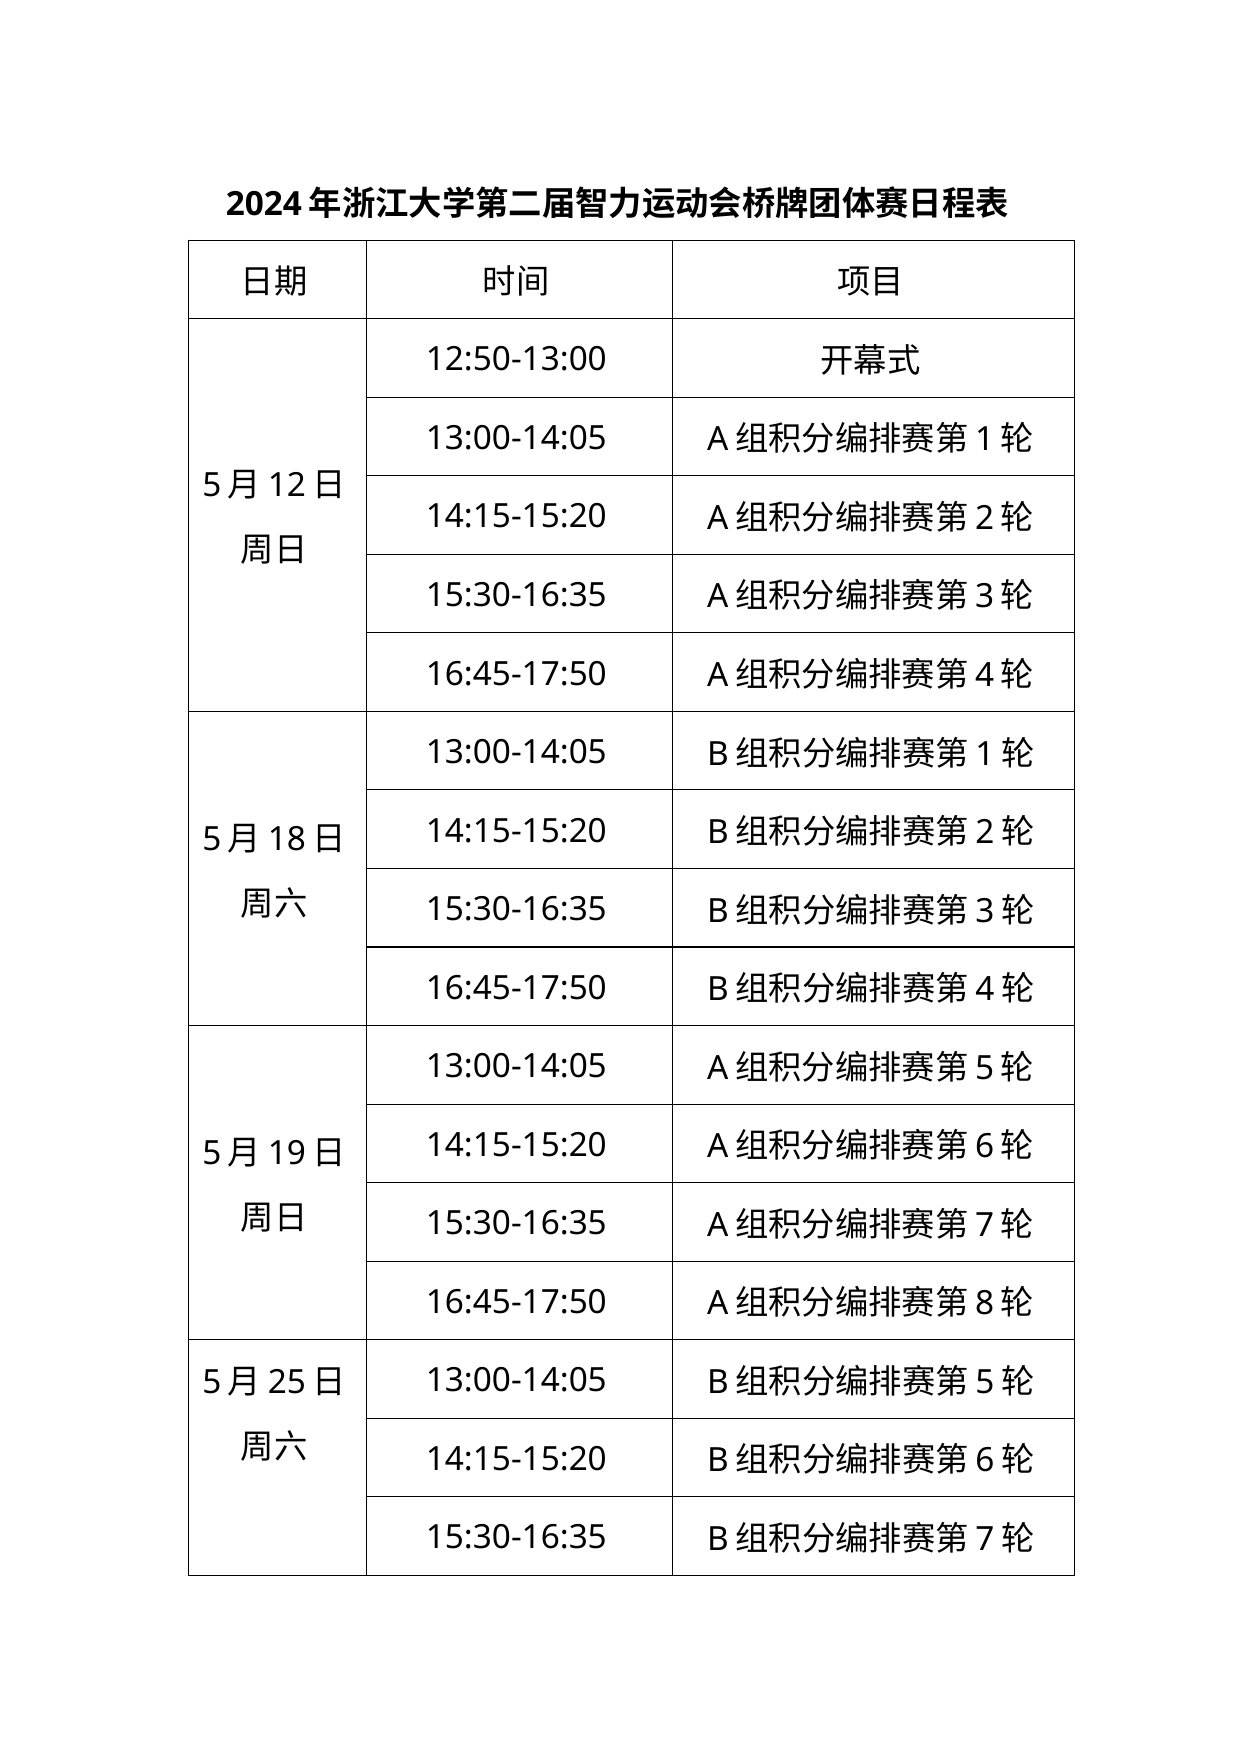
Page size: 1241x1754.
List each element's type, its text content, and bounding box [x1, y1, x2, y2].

table_cell 16:45-17:50 [367, 633, 672, 711]
table_cell 5月19日 周日 [189, 1026, 366, 1339]
table_cell B组积分编排赛第1轮 [673, 712, 1074, 789]
table_cell A组积分编排赛第6轮 [673, 1105, 1074, 1182]
table_cell A组积分编排赛第5轮 [673, 1026, 1074, 1103]
table_cell 16:45-17:50 [367, 1262, 672, 1339]
table_cell 5月12日 周日 [189, 319, 366, 711]
table_cell B组积分编排赛第4轮 [673, 948, 1074, 1025]
table_cell 开幕式 [673, 319, 1074, 397]
table_header 项目 [673, 241, 1074, 318]
table_cell 5月25日 周六 [189, 1340, 366, 1575]
table_cell 14:15-15:20 [367, 1105, 672, 1182]
table_cell 16:45-17:50 [367, 948, 672, 1025]
table_cell 13:00-14:05 [367, 712, 672, 789]
table_cell 14:15-15:20 [367, 476, 672, 554]
table_cell A组积分编排赛第4轮 [673, 633, 1074, 711]
table_cell 12:50-13:00 [367, 319, 672, 397]
text 2024年浙江大学第二届智力运动会桥牌团体赛日程表 [187, 168, 1046, 233]
table_cell A组积分编排赛第2轮 [673, 476, 1074, 554]
table_cell B组积分编排赛第6轮 [673, 1419, 1074, 1496]
table_cell 15:30-16:35 [367, 1183, 672, 1261]
table_cell A组积分编排赛第3轮 [673, 555, 1074, 632]
table_header 时间 [367, 241, 672, 318]
table_cell A组积分编排赛第7轮 [673, 1183, 1074, 1261]
table_cell 13:00-14:05 [367, 1026, 672, 1103]
table_cell B组积分编排赛第3轮 [673, 869, 1074, 946]
table_cell B组积分编排赛第5轮 [673, 1340, 1074, 1418]
table_cell 5月18日 周六 [189, 712, 366, 1025]
table_cell 14:15-15:20 [367, 1419, 672, 1496]
table_cell A组积分编排赛第8轮 [673, 1262, 1074, 1339]
table_header 日期 [189, 241, 366, 318]
table_cell 15:30-16:35 [367, 1497, 672, 1575]
table_cell B组积分编排赛第2轮 [673, 790, 1074, 868]
table_cell 13:00-14:05 [367, 1340, 672, 1418]
table_cell 14:15-15:20 [367, 790, 672, 868]
table_cell 13:00-14:05 [367, 398, 672, 475]
table_cell A组积分编排赛第1轮 [673, 398, 1074, 475]
table_cell 15:30-16:35 [367, 869, 672, 946]
table_cell 15:30-16:35 [367, 555, 672, 632]
table_cell B组积分编排赛第7轮 [673, 1497, 1074, 1575]
